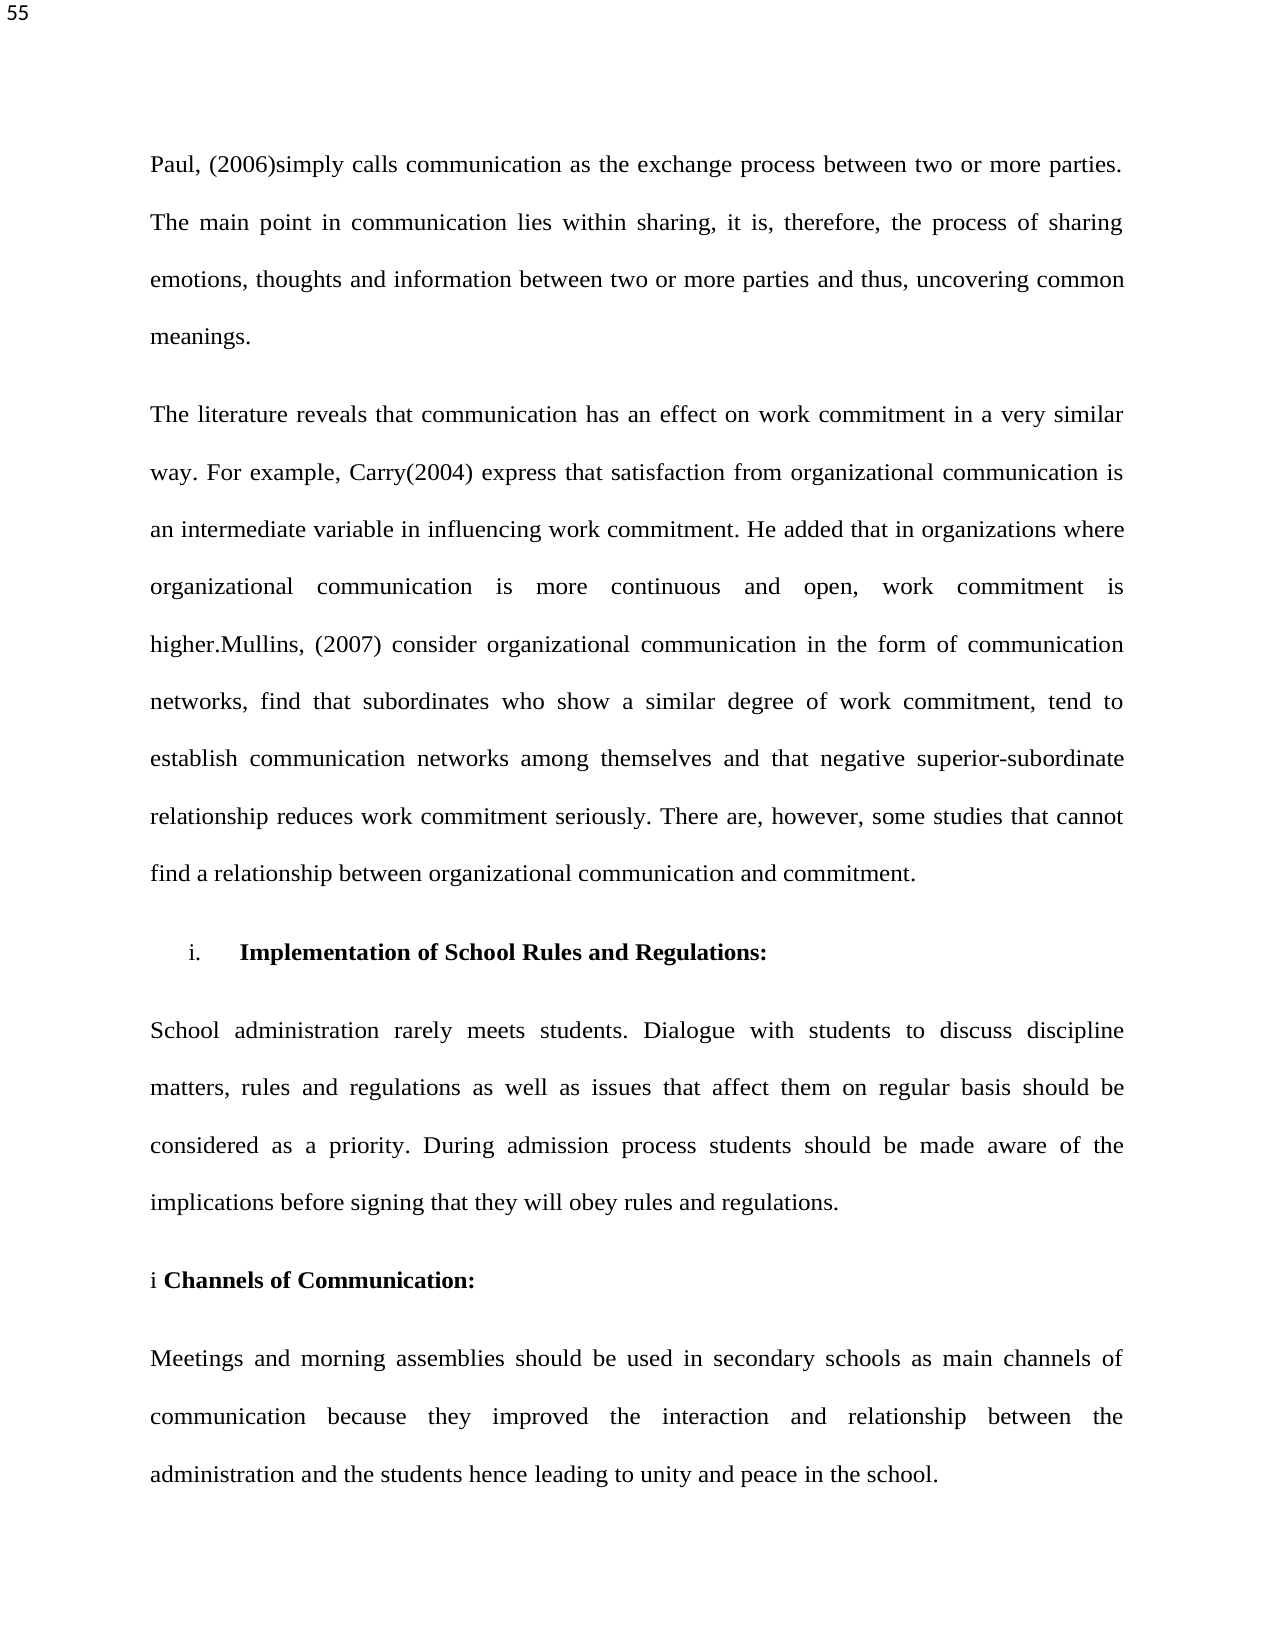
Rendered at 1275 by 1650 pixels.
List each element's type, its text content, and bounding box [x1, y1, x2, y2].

text Meetings and morning assemblies should be used in secondary schools as main channels of communication because they improved the interaction and relationship between the administration and the students hence leading to unity and peace in the school. [150, 1344, 1125, 1487]
subtitle Implementation of School Rules and Regulations: [188, 938, 1185, 966]
text Paul, (2006)simply calls communication as the exchange process between two or more parties. The main point in communication lies within sharing, it is, therefore, the process of sharing emotions, thoughts and information between two or more parties and thus, uncovering common meanings. [150, 150, 1125, 350]
subtitle i Channels of Communication: [150, 1266, 1185, 1293]
text The literature reveals that communication has an effect on work commitment in a very similar way. For example, Carry(2004) express that satisfaction from organizational communication is an intermediate variable in influencing work commitment. He added that in organizations where organizational communication is more continuous and open, work commitment is higher.Mullins, (2007) consider organizational communication in the form of communication networks, find that subordinates who show a similar degree of work commitment, tend to establish communication networks among themselves and that negative superior-subordinate relationship reduces work commitment seriously. There are, however, some studies that cannot find a relationship between organizational communication and commitment. [150, 400, 1126, 887]
text School administration rarely meets students. Dialogue with students to discuss discipline matters, rules and regulations as well as issues that affect them on regular basis should be considered as a priority. During admission process students should be made aware of the implications before signing that they will obey rules and regulations. [150, 1016, 1125, 1216]
